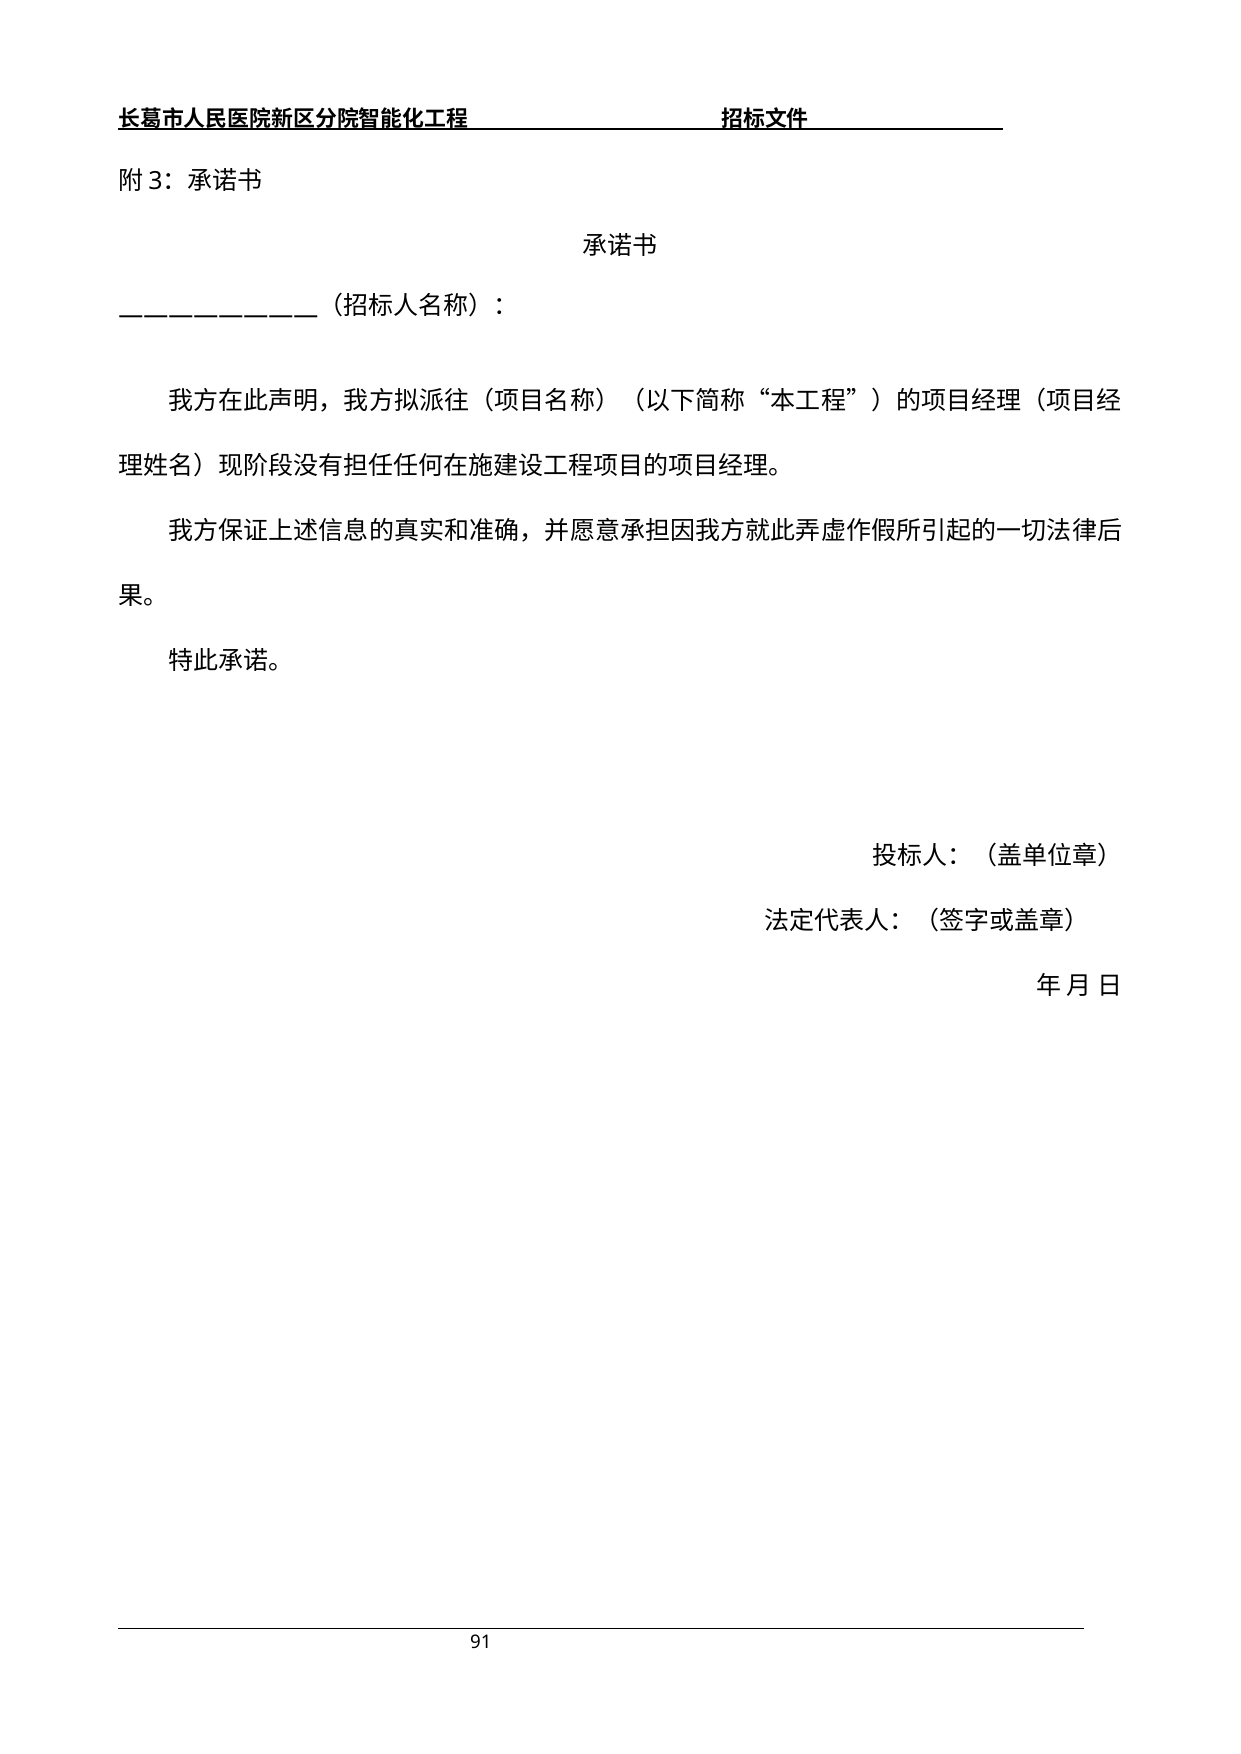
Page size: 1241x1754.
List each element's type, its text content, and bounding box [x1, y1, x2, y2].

text 我方在此声明，我方拟派往（项目名称）（以下简称“本工程”）的项目经理（项目经理姓名）现阶段没有担任任何在施建设工程项目的项目经理。 [118, 366, 1122, 496]
text 法定代表人：（签字或盖章） [118, 886, 1089, 951]
text 年 月 日 [118, 951, 1122, 1016]
text 承诺书 [118, 211, 1122, 276]
text 附3：承诺书 [118, 146, 1122, 211]
text 特此承诺。 [118, 626, 1122, 691]
text ————————（招标人名称）： [118, 276, 1122, 341]
text 投标人：（盖单位章） [118, 821, 1122, 886]
text 我方保证上述信息的真实和准确，并愿意承担因我方就此弄虚作假所引起的一切法律后果。 [118, 496, 1122, 626]
